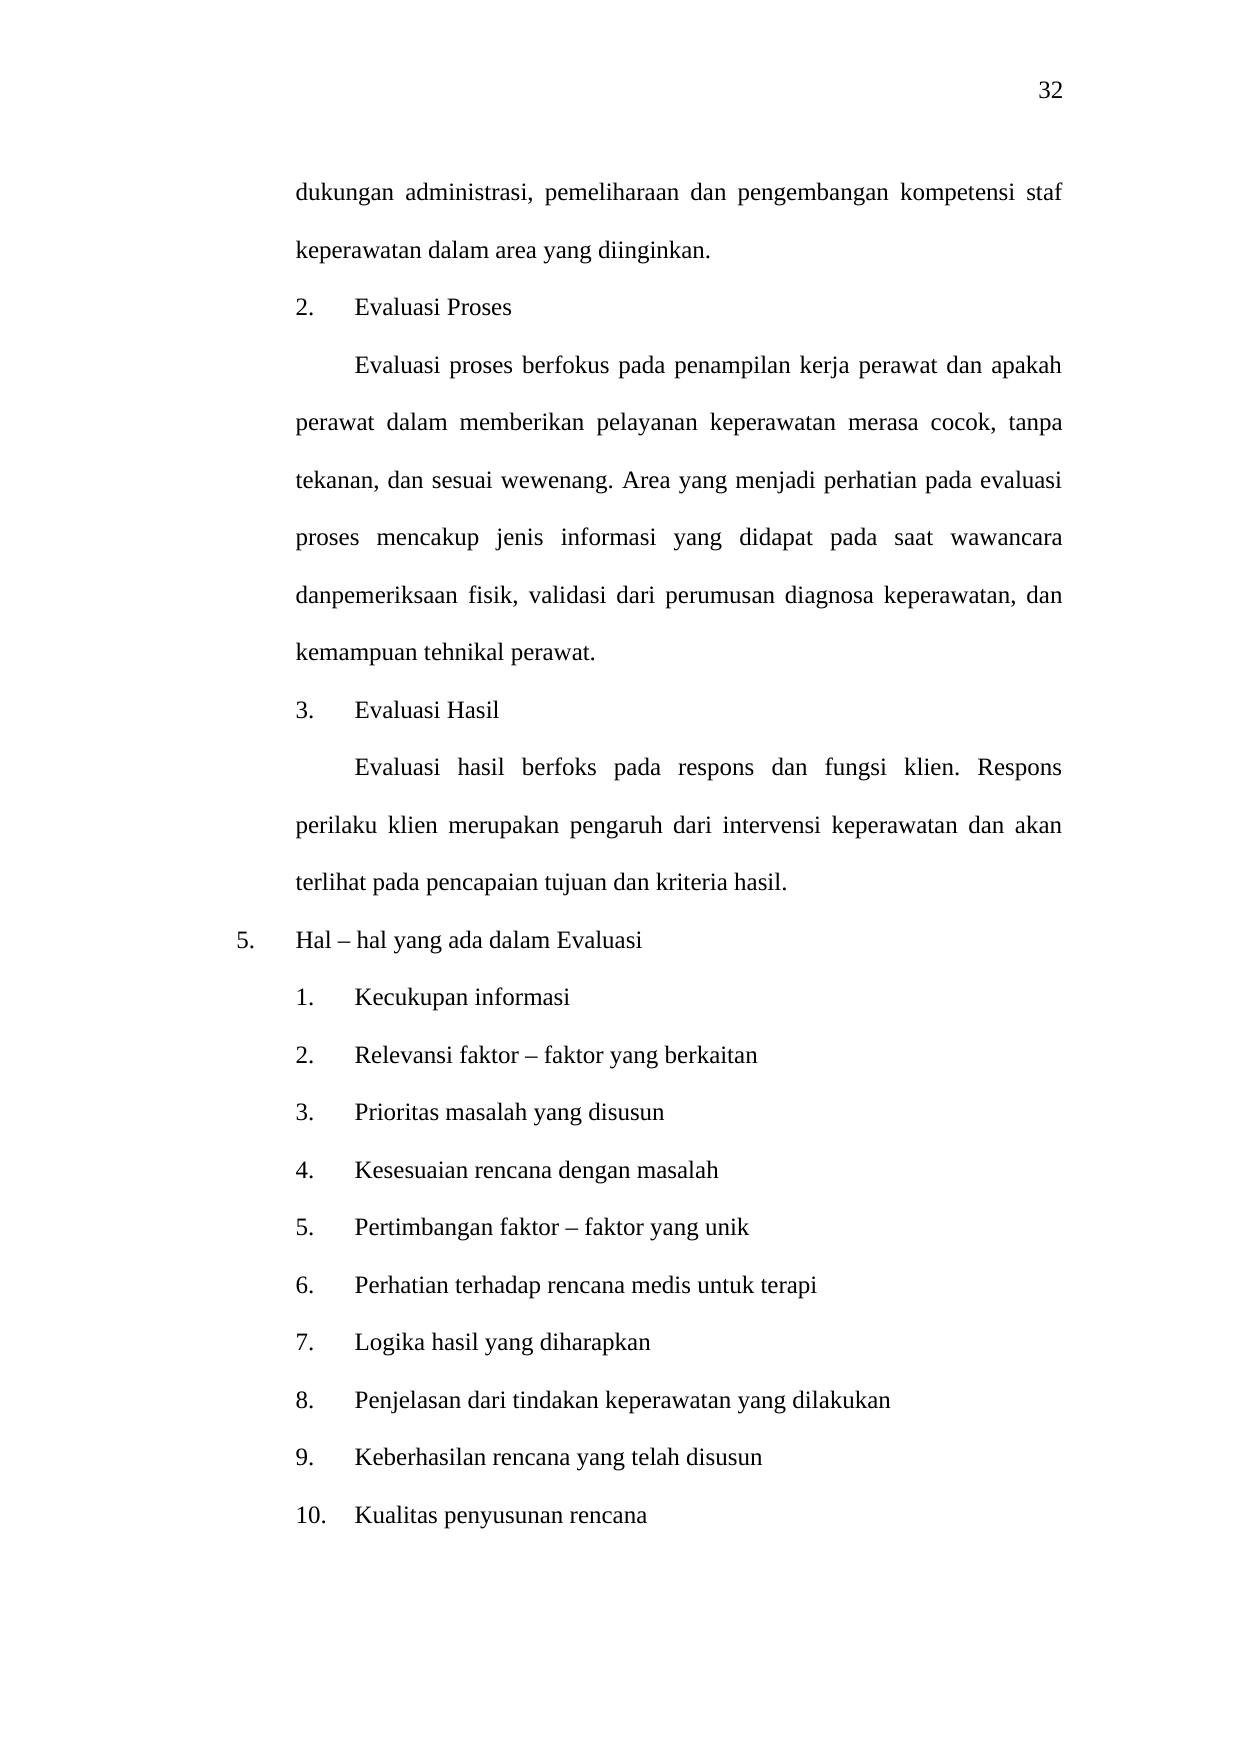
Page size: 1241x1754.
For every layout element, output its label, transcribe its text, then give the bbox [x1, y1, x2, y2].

list Prioritas masalah yang disusun [295, 1097, 1063, 1126]
list Logika hasil yang diharapkan [295, 1327, 1063, 1356]
list Perhatian terhadap rencana medis untuk terapi [295, 1270, 1063, 1298]
list Kualitas penyusunan rencana [295, 1500, 1063, 1528]
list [295, 177, 1063, 263]
list Hal – hal yang ada dalam Evaluasi [236, 925, 1063, 953]
list Pertimbangan faktor – faktor yang unik [295, 1212, 1063, 1241]
list Penjelasan dari tindakan keperawatan yang dilakukan [295, 1385, 1063, 1413]
list Evaluasi Proses [295, 292, 1063, 321]
list Evaluasi hasil berfoks pada respons dan fungsi klien. Respons perilaku klien merupakan pengaruh dari intervensi keperawatan dan akan terlihat pada pencapaian tujuan dan kriteria hasil. [295, 752, 1063, 896]
list Evaluasi proses berfokus pada penampilan kerja perawat dan apakah perawat dalam memberikan pelayanan keperawatan merasa cocok, tanpa tekanan, dan sesuai wewenang. Area yang menjadi perhatian pada evaluasi proses mencakup jenis informasi yang didapat pada saat wawancara danpemeriksaan fisik, validasi dari perumusan diagnosa keperawatan, dan kemampuan tehnikal perawat. [295, 350, 1063, 666]
list Kecukupan informasi [295, 982, 1063, 1011]
list Relevansi faktor – faktor yang berkaitan [295, 1040, 1063, 1068]
list Keberhasilan rencana yang telah disusun [295, 1442, 1063, 1471]
list Evaluasi Hasil [295, 695, 1063, 723]
list Kesesuaian rencana dengan masalah [295, 1155, 1063, 1183]
